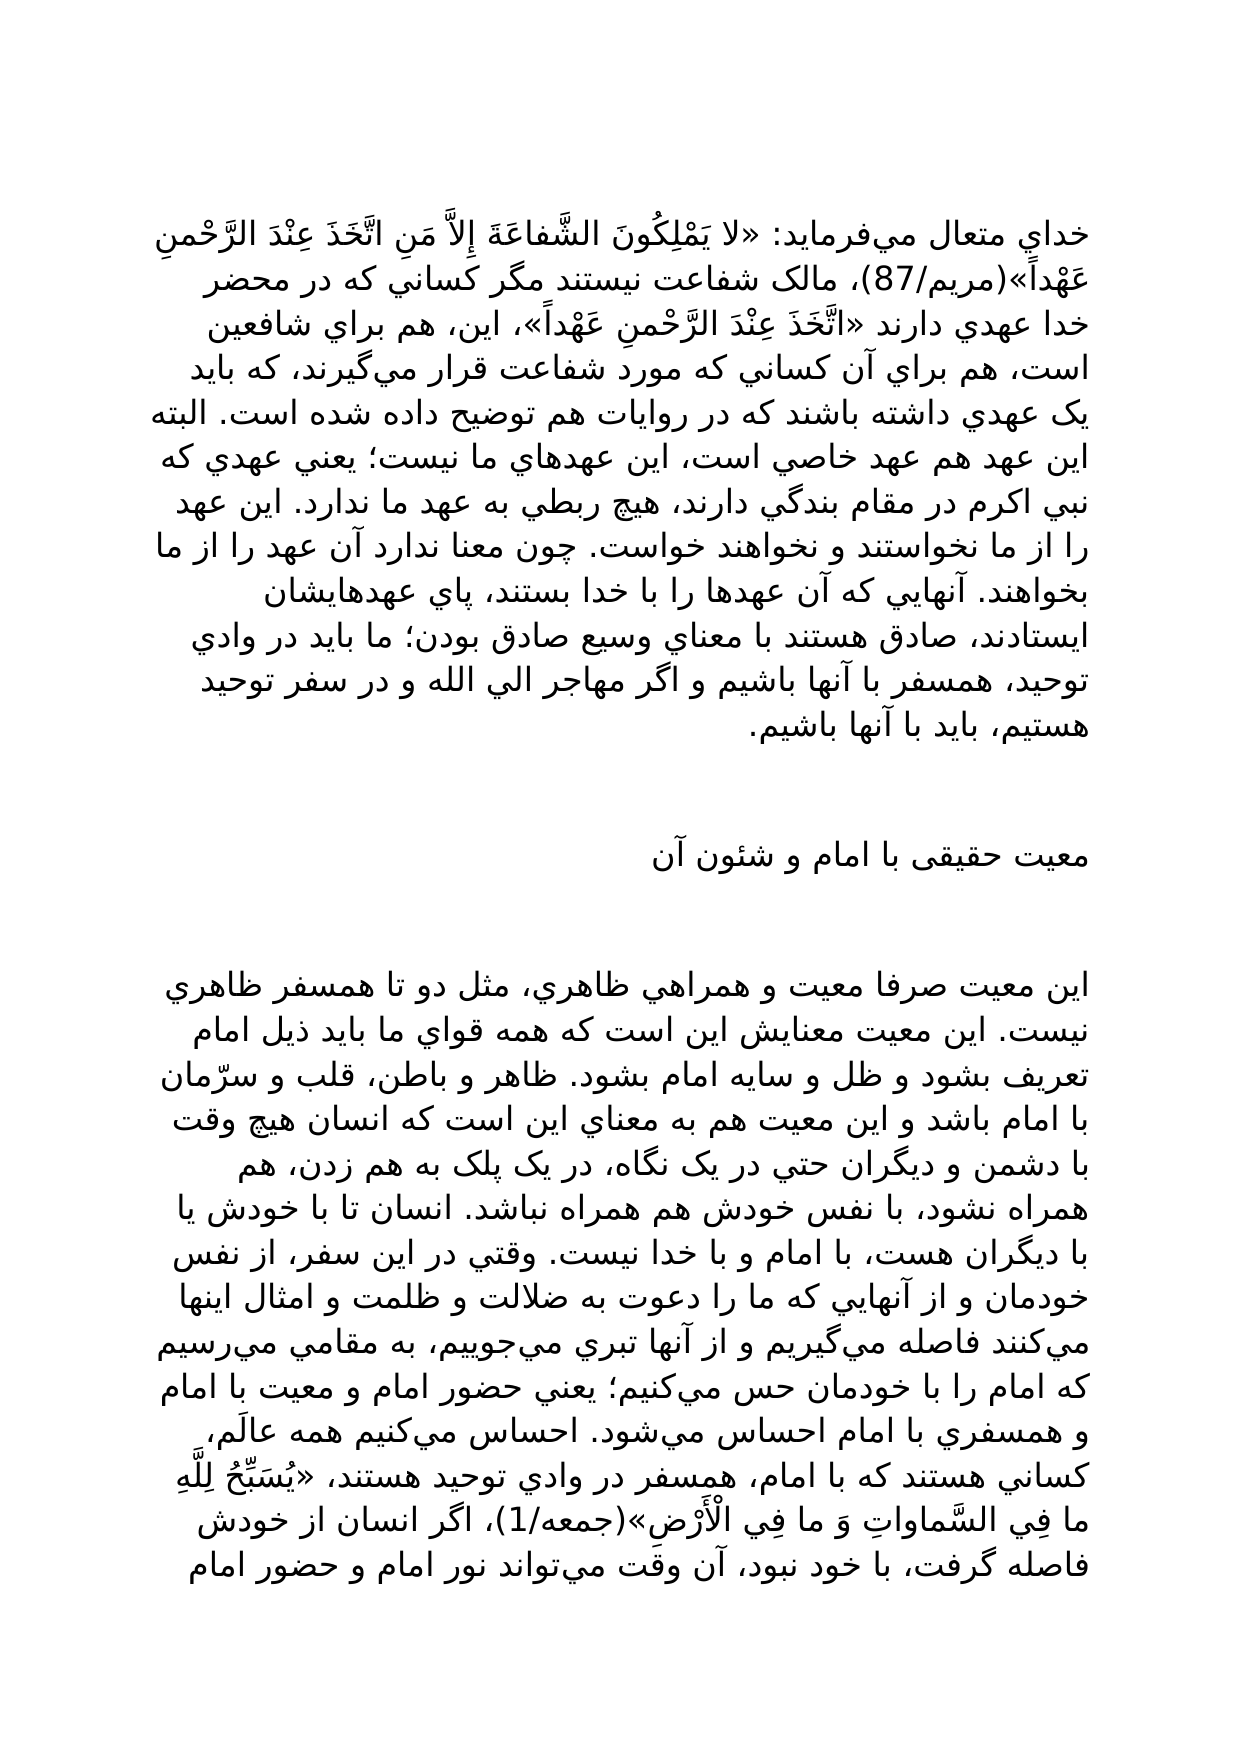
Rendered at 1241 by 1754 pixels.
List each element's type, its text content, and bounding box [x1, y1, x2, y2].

text معیت حقیقی با امام و شئون آن [150, 836, 1090, 874]
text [150, 966, 1090, 1584]
text خداي متعال مي‌فرمايد: «لا يَمْلِكُونَ الشَّفاعَةَ إِلاَّ مَنِ اتَّخَذَ عِنْدَ الرَّحْمنِ عَهْداً»(مریم/87)، مالک شفاعت نيستند مگر کساني که در محضر خدا عهدي دارند «اتَّخَذَ عِنْدَ الرَّحْمنِ عَهْداً»، اين، هم براي شافعين است، هم براي آن کساني که مورد شفاعت قرار مي‌گيرند، که بايد يک عهدي داشته باشند که در روايات هم توضيح داده شده است. البته این عهد هم عهد خاصي است، اين عهدهاي ما نيست؛ يعني عهدي که نبي اکرم در مقام بندگي دارند، هيچ ربطي به عهد ما ندارد. اين عهد را از ما نخواستند و نخواهند خواست. چون معنا ندارد آن عهد را از ما بخواهند. آنهايي که آن عهدها را با خدا بستند، پاي عهدهايشان ايستادند، صادق هستند با معناي وسيع صادق بودن؛ ما بايد در وادي توحيد، همسفر با آنها باشيم و اگر مهاجر الي الله و در سفر توحيد هستيم، بايد با آنها باشيم. [150, 215, 1090, 744]
